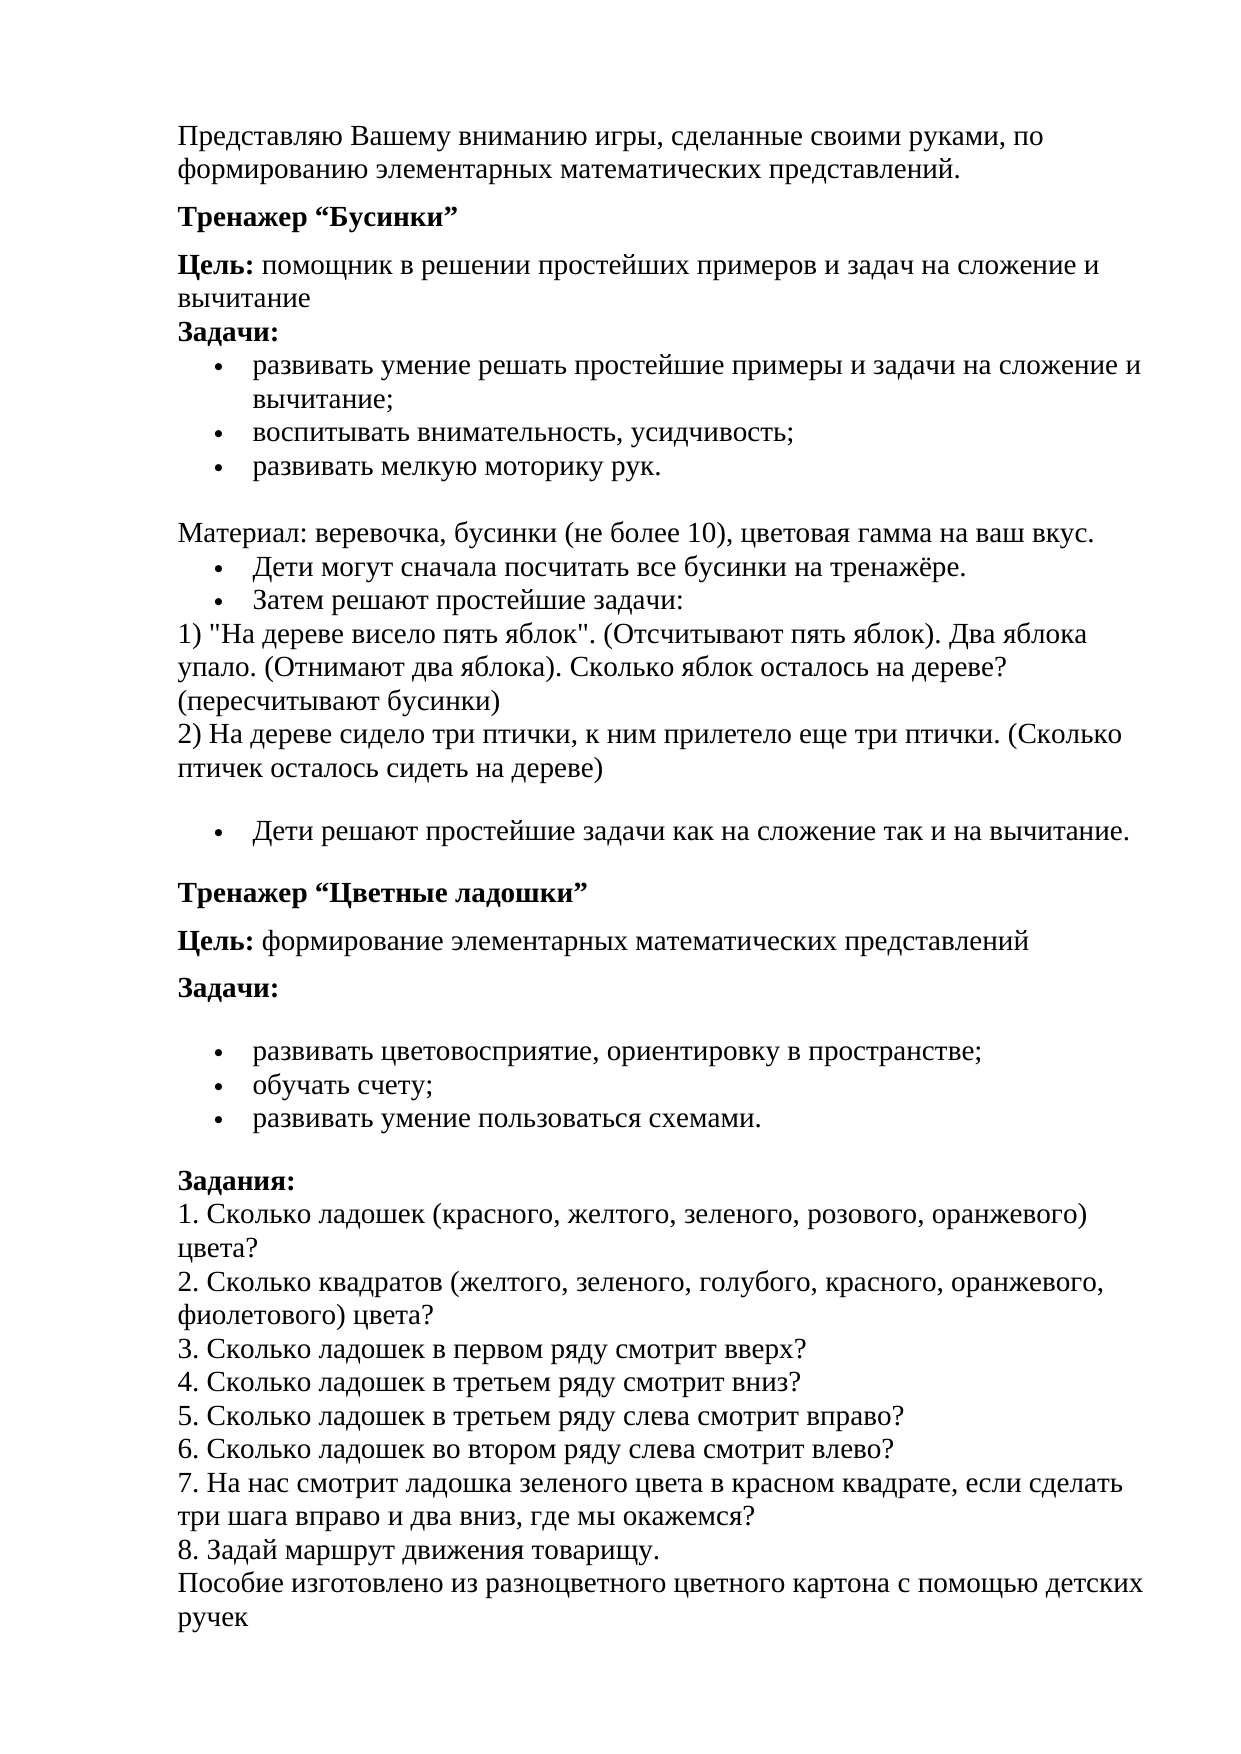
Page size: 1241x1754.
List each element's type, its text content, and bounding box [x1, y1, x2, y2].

text Представляю Вашему вниманию игры, сделанные своими руками, по формированию элементарных математических представлений. [177, 118, 1152, 185]
text Цель: формирование элементарных математических представлений [177, 923, 1152, 957]
text Задачи: [177, 314, 1152, 347]
text Тренажер “Бусинки” [177, 199, 1152, 233]
text Пособие изготовлено из разноцветного цветного картона с помощью детских ручек [177, 1566, 1152, 1633]
text 2. Сколько квадратов (желтого, зеленого, голубого, красного, оранжевого, фиолетового) цвета? [177, 1264, 1152, 1331]
list Дети решают простейшие задачи как на сложение так и на вычитание. [215, 813, 1152, 846]
text Цель: помощник в решении простейших примеров и задач на сложение и вычитание [177, 247, 1152, 314]
list развивать цветовосприятие, ориентировку в пространстве; [215, 1033, 1152, 1067]
list развивать умение пользоваться схемами. [215, 1100, 1152, 1134]
text Задачи: [177, 971, 1152, 1004]
text 1) "На дереве висело пять яблок". (Отсчитывают пять яблок). Два яблока упало. (Отнимают два яблока). Сколько яблок осталось на дереве? (пересчитывают бусинки) [177, 616, 1152, 716]
list развивать мелкую моторику рук. [215, 448, 1152, 482]
text 4. Сколько ладошек в третьем ряду смотрит вниз? [177, 1364, 1152, 1398]
text 8. Задай маршрут движения товарищу. [177, 1532, 1152, 1566]
text 7. На нас смотрит ладошка зеленого цвета в красном квадрате, если сделать три шага вправо и два вниз, где мы окажемся? [177, 1465, 1152, 1532]
text 2) На дереве сидело три птички, к ним прилетело еще три птички. (Сколько птичек осталось сидеть на дереве) [177, 716, 1152, 783]
list развивать умение решать простейшие примеры и задачи на сложение и вычитание; [215, 347, 1152, 414]
text Материал: веревочка, бусинки (не более 10), цветовая гамма на ваш вкус. [177, 515, 1152, 549]
text 5. Сколько ладошек в третьем ряду слева смотрит вправо? [177, 1398, 1152, 1431]
text 3. Сколько ладошек в первом ряду смотрит вверх? [177, 1331, 1152, 1364]
text 1. Сколько ладошек (красного, желтого, зеленого, розового, оранжевого) цвета? [177, 1197, 1152, 1264]
text 6. Сколько ладошек во втором ряду слева смотрит влево? [177, 1431, 1152, 1465]
list воспитывать внимательность, усидчивость; [215, 414, 1152, 448]
list обучать счету; [215, 1067, 1152, 1100]
list Затем решают простейшие задачи: [215, 582, 1152, 616]
text Тренажер “Цветные ладошки” [177, 875, 1152, 909]
list Дети могут сначала посчитать все бусинки на тренажёре. [215, 549, 1152, 582]
text Задания: [177, 1163, 1152, 1197]
